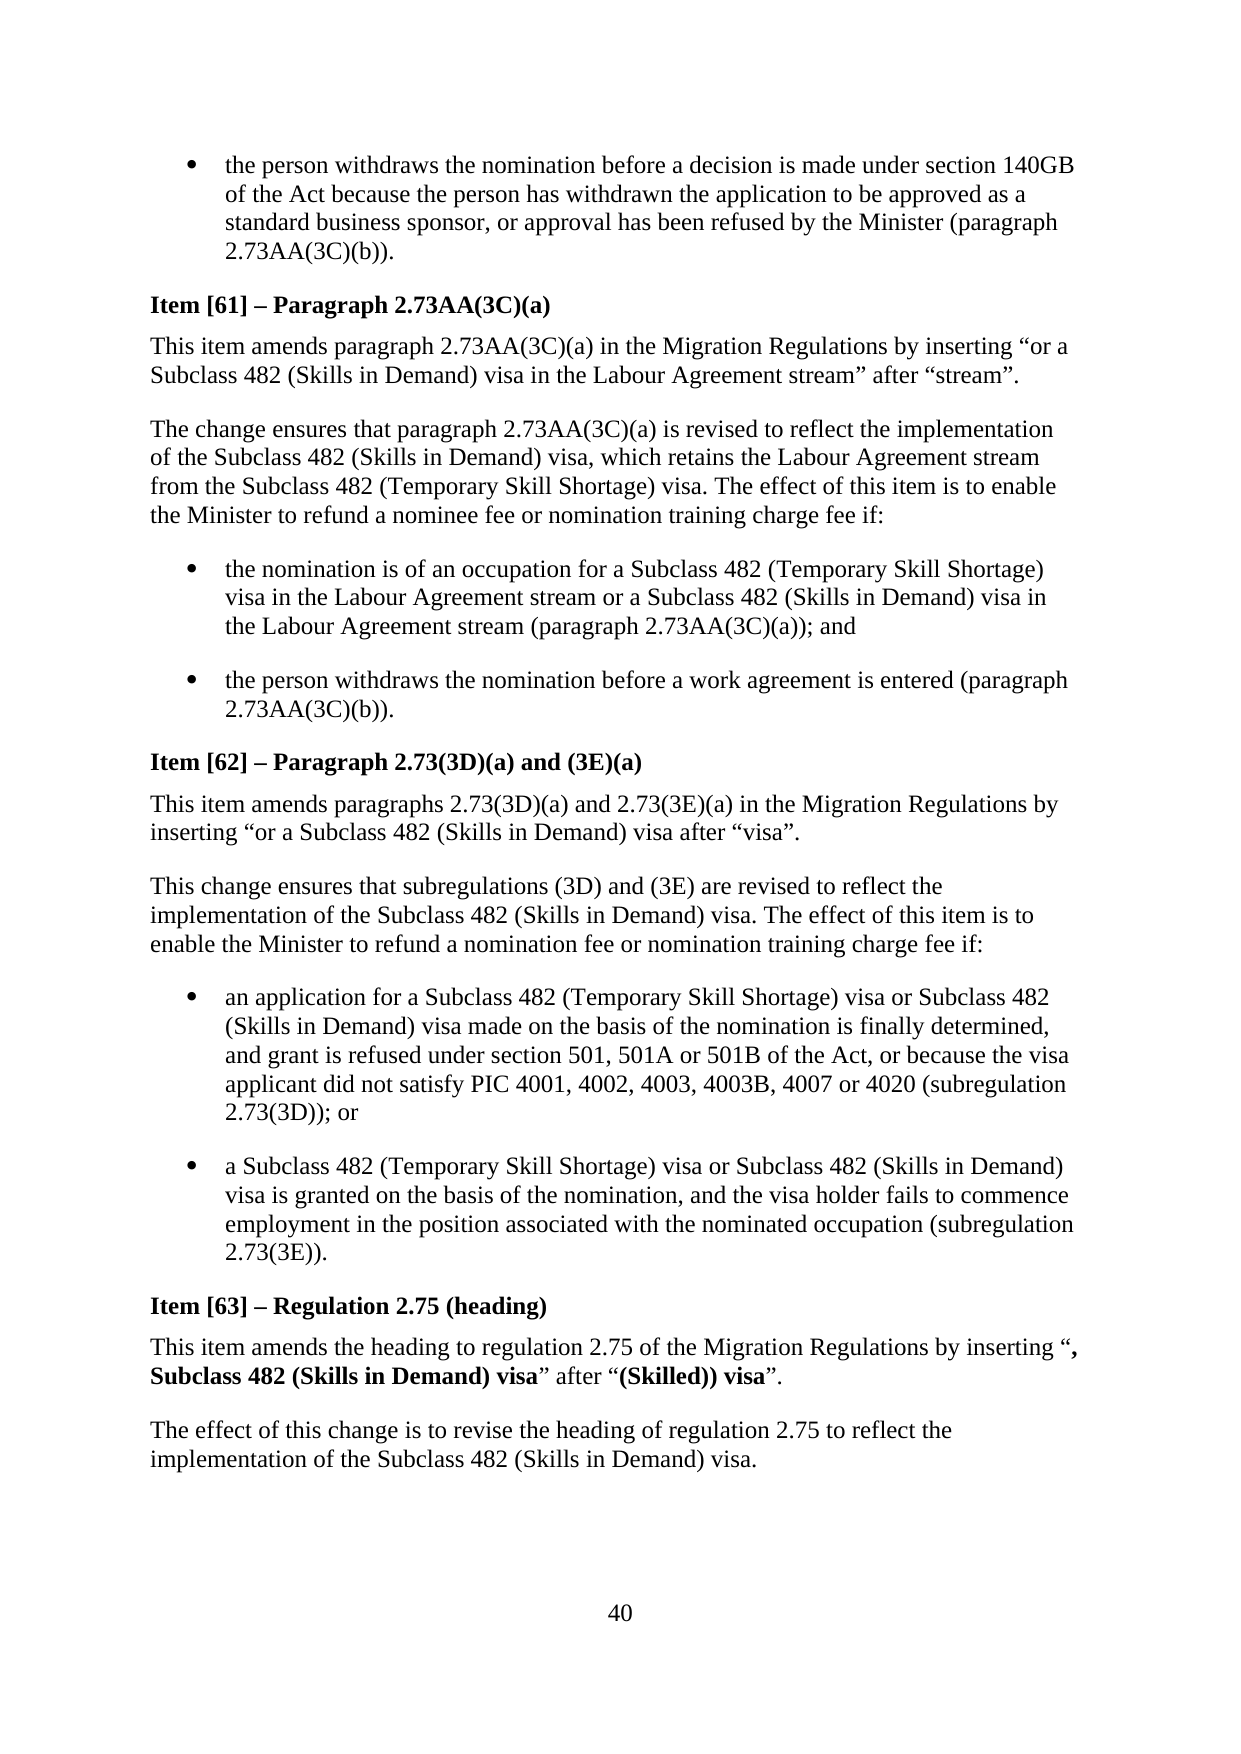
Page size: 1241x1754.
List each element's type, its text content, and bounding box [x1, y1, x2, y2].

text Item [62] – Paragraph 2.73(3D)(a) and (3E)(a) [150, 747, 1090, 776]
text This item amends paragraphs 2.73(3D)(a) and 2.73(3E)(a) in the Migration Regulations by inserting “or a Subclass 482 (Skills in Demand) visa after “visa”. [150, 789, 1081, 846]
text This change ensures that subregulations (3D) and (3E) are revised to reflect the implementation of the Subclass 482 (Skills in Demand) visa. The effect of this item is to enable the Minister to refund a nomination fee or nomination training charge fee if: [150, 871, 1081, 957]
text Item [61] – Paragraph 2.73AA(3C)(a) [150, 290, 1090, 319]
text Item [63] – Regulation 2.75 (heading) [150, 1291, 1090, 1320]
text This item amends the heading to regulation 2.75 of the Migration Regulations by inserting “, Subclass 482 (Skills in Demand) visa” after “(Skilled)) visa”. [150, 1332, 1081, 1390]
list an application for a Subclass 482 (Temporary Skill Shortage) visa or Subclass 482 (Skills in Demand) visa made on the basis of the nomination is finally determined, and grant is refused under section 501, 501A or 501B of the Act, or because the visa applicant did not satisfy PIC 4001, 4002, 4003, 4003B, 4007 or 4020 (subregulation 2.73(3D)); or [187, 982, 1081, 1126]
text The effect of this change is to revise the heading of regulation 2.75 to reflect the implementation of the Subclass 482 (Skills in Demand) visa. [150, 1415, 1081, 1472]
list the nomination is of an occupation for a Subclass 482 (Temporary Skill Shortage) visa in the Labour Agreement stream or a Subclass 482 (Skills in Demand) visa in the Labour Agreement stream (paragraph 2.73AA(3C)(a)); and [187, 554, 1081, 640]
text The change ensures that paragraph 2.73AA(3C)(a) is revised to reflect the implementation of the Subclass 482 (Skills in Demand) visa, which retains the Labour Agreement stream from the Subclass 482 (Temporary Skill Shortage) visa. The effect of this item is to enable the Minister to refund a nominee fee or nomination training charge fee if: [150, 414, 1081, 529]
text This item amends paragraph 2.73AA(3C)(a) in the Migration Regulations by inserting “or a Subclass 482 (Skills in Demand) visa in the Labour Agreement stream” after “stream”. [150, 331, 1081, 389]
list a Subclass 482 (Temporary Skill Shortage) visa or Subclass 482 (Skills in Demand) visa is granted on the basis of the nomination, and the visa holder fails to commence employment in the position associated with the nominated occupation (subregulation 2.73(3E)). [187, 1151, 1081, 1266]
list the person withdraws the nomination before a work agreement is entered (paragraph 2.73AA(3C)(b)). [187, 665, 1081, 722]
list the person withdraws the nomination before a decision is made under section 140GB of the Act because the person has withdrawn the application to be approved as a standard business sponsor, or approval has been refused by the Minister (paragraph 2.73AA(3C)(b)). [187, 150, 1081, 265]
